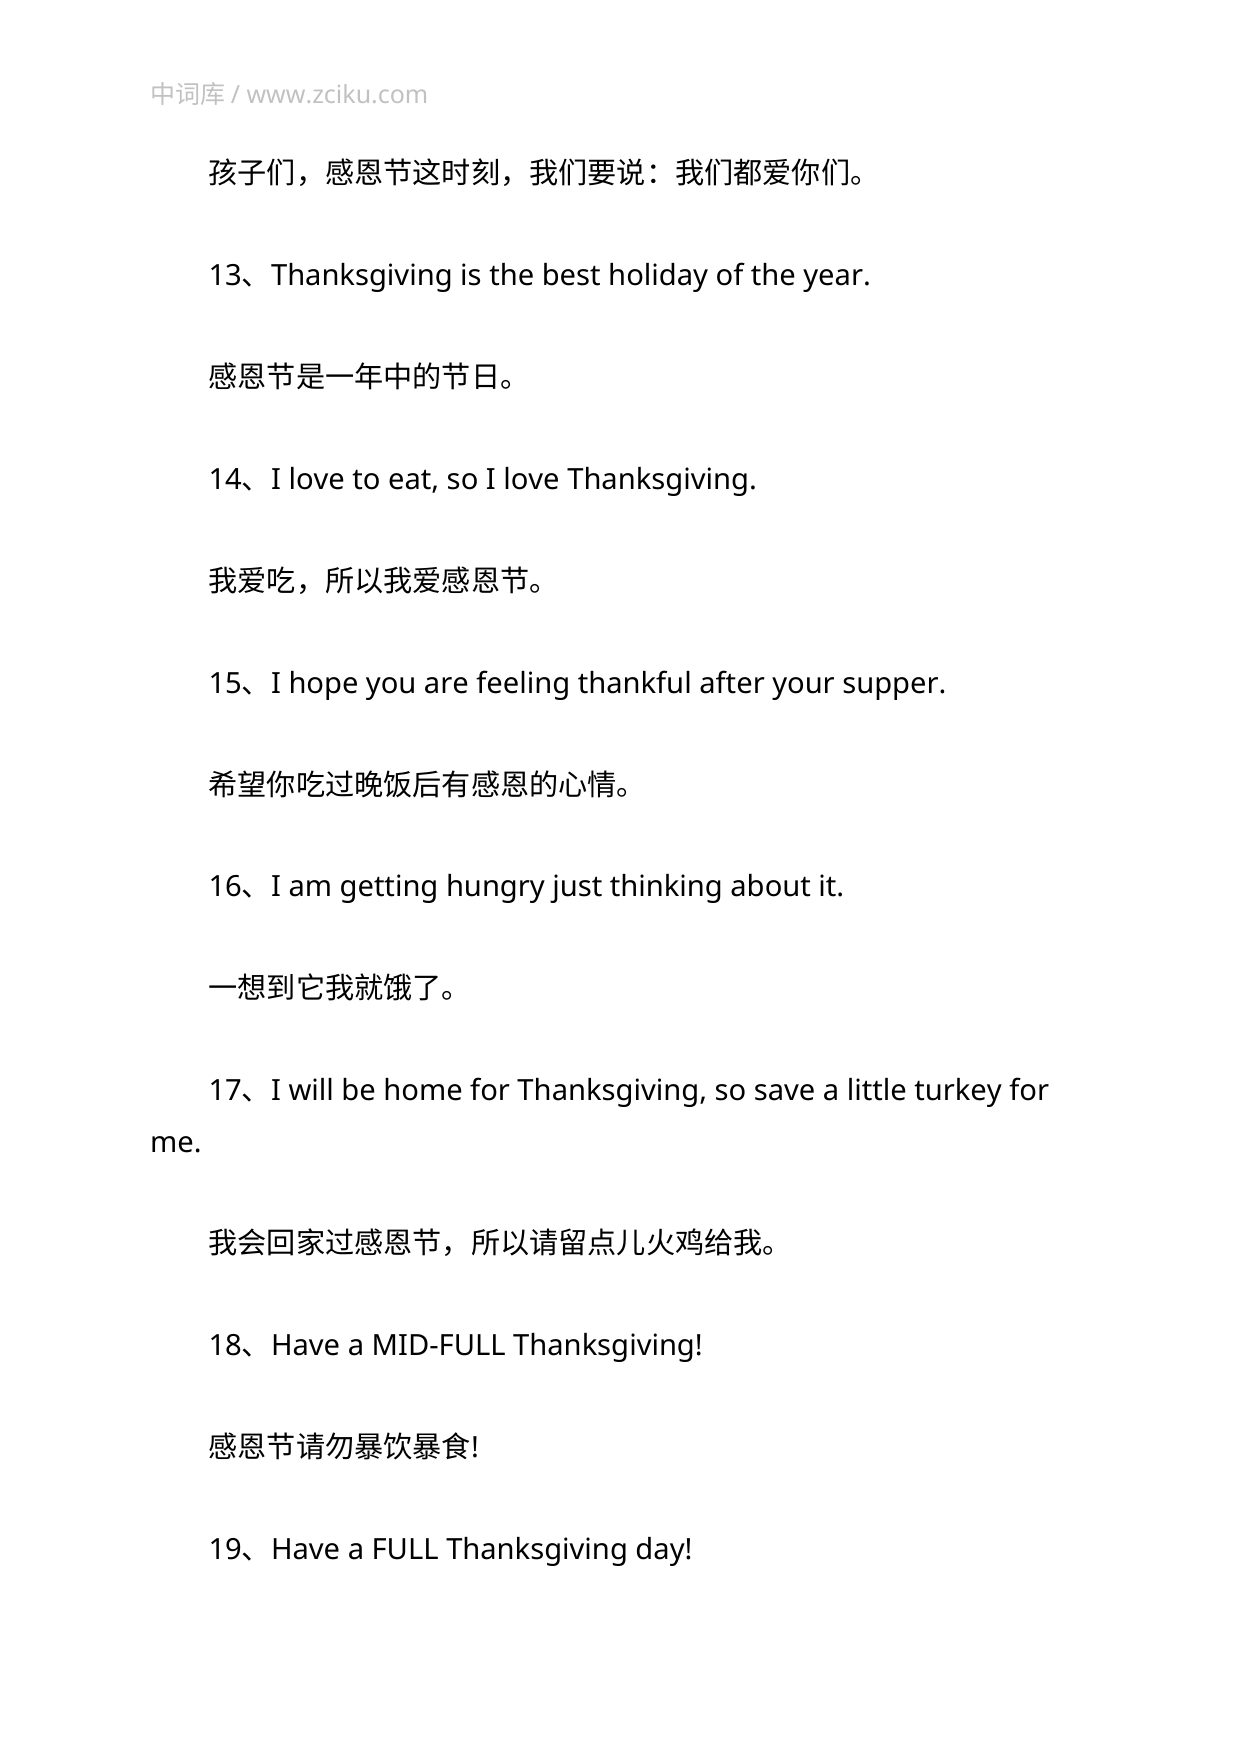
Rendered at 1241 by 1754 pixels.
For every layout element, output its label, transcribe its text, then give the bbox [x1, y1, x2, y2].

text 孩子们，感恩节这时刻，我们要说：我们都爱你们。 [150, 150, 1090, 192]
text 我会回家过感恩节，所以请留点儿火鸡给我。 [150, 1219, 1090, 1262]
text 一想到它我就饿了。 [150, 965, 1090, 1007]
text 19、Have a FULL Thanksgiving day! [150, 1525, 1090, 1568]
text 18、Have a MID-FULL Thanksgiving! [150, 1321, 1090, 1364]
text 我爱吃，所以我爱感恩节。 [150, 557, 1090, 600]
text 14、I love to eat, so I love Thanksgiving. [150, 456, 1090, 498]
text 感恩节请勿暴饮暴食! [150, 1423, 1090, 1466]
text 13、Thanksgiving is the best holiday of the year. [150, 252, 1090, 294]
text 感恩节是一年中的节日。 [150, 354, 1090, 396]
text 15、I hope you are feeling thankful after your supper. [150, 659, 1090, 702]
text 希望你吃过晚饭后有感恩的心情。 [150, 761, 1090, 803]
text 16、I am getting hungry just thinking about it. [150, 863, 1090, 905]
text 17、I will be home for Thanksgiving, so save a little turkey for me. [150, 1067, 1090, 1161]
